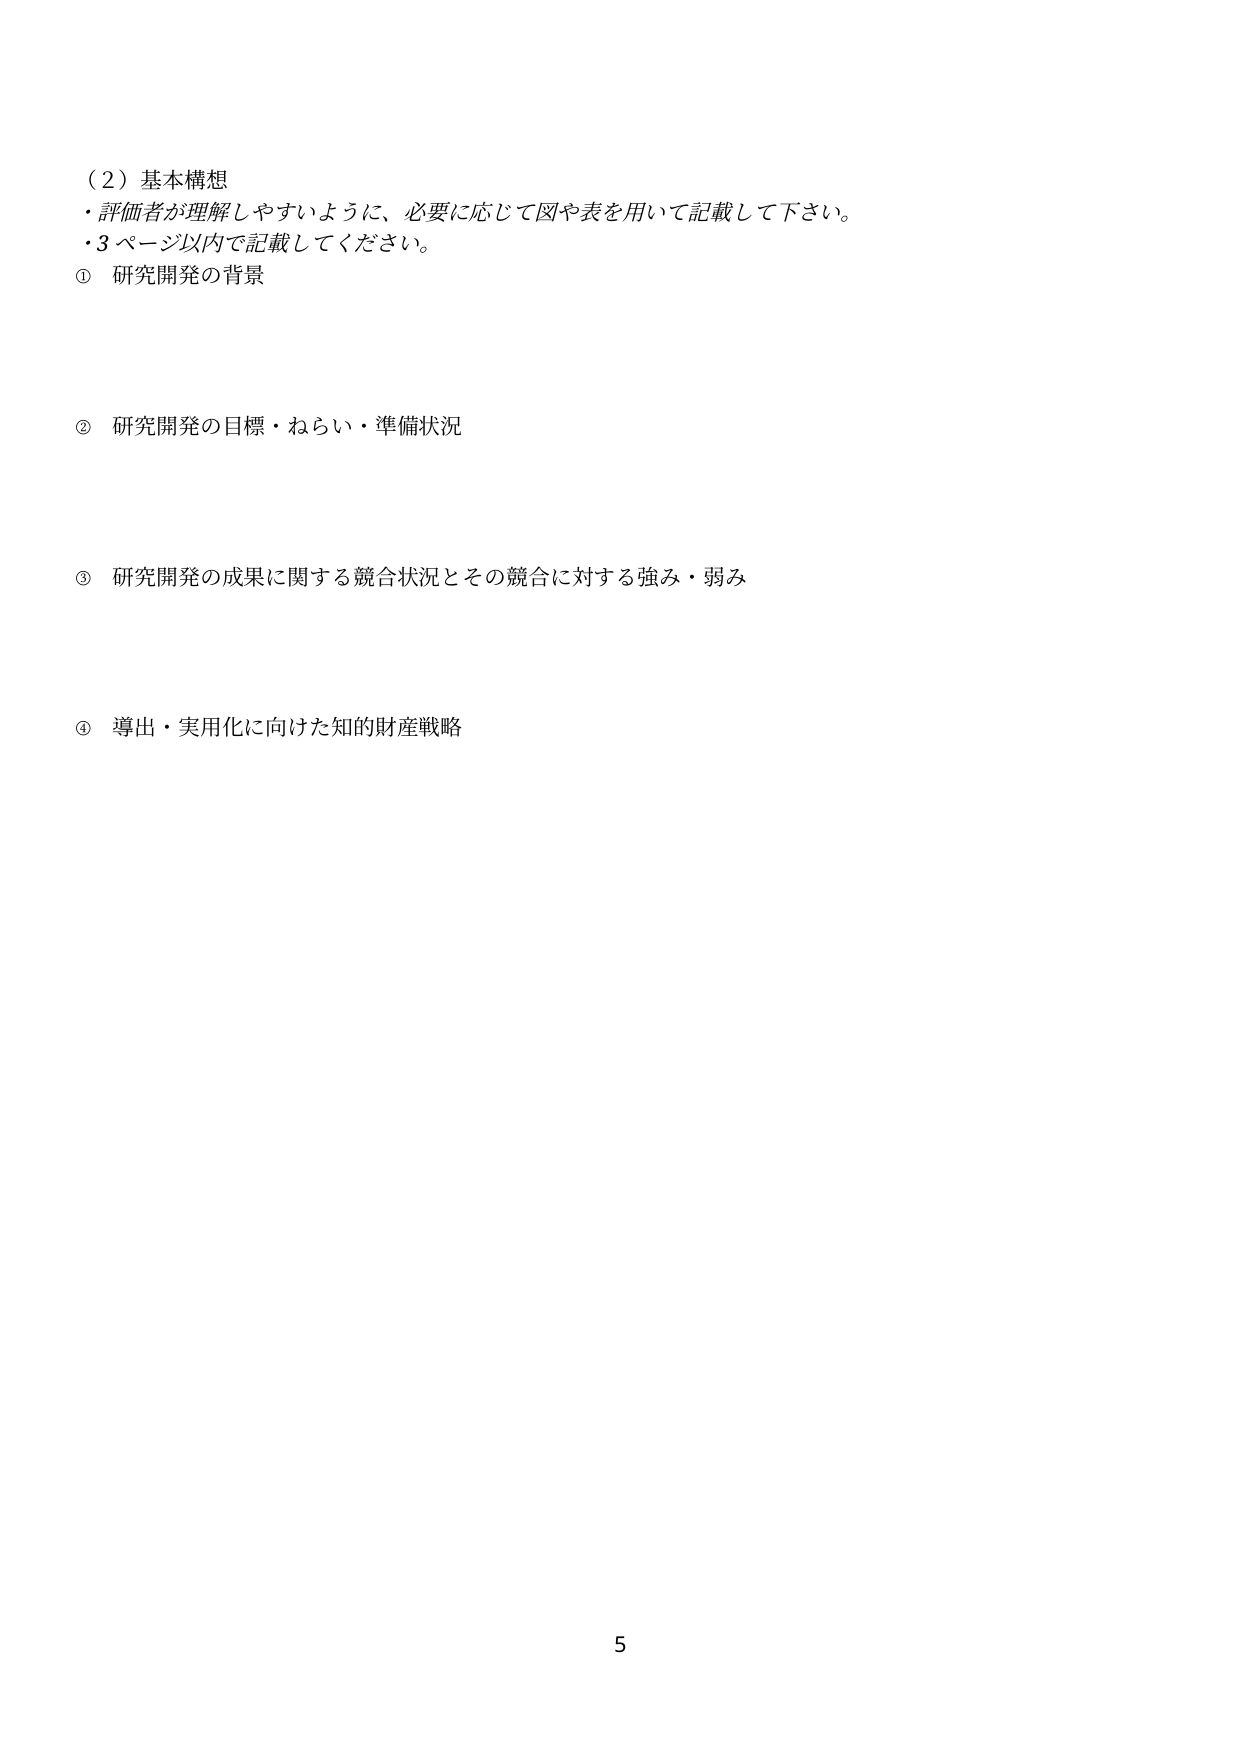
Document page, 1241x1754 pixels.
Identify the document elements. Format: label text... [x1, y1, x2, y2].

list 研究開発の成果に関する競合状況とその競合に対する強み・弱み [75, 560, 1165, 591]
text ・3ページ以内で記載してください。 [75, 227, 1165, 258]
list 研究開発の背景 [75, 258, 1165, 290]
text ・評価者が理解しやすいように、必要に応じて図や表を用いて記載して下さい。 [75, 195, 1165, 227]
list 研究開発の目標・ねらい・準備状況 [75, 409, 1165, 441]
list 導出・実用化に向けた知的財産戦略 [75, 710, 1165, 742]
text （２）基本構想 [75, 164, 1165, 195]
